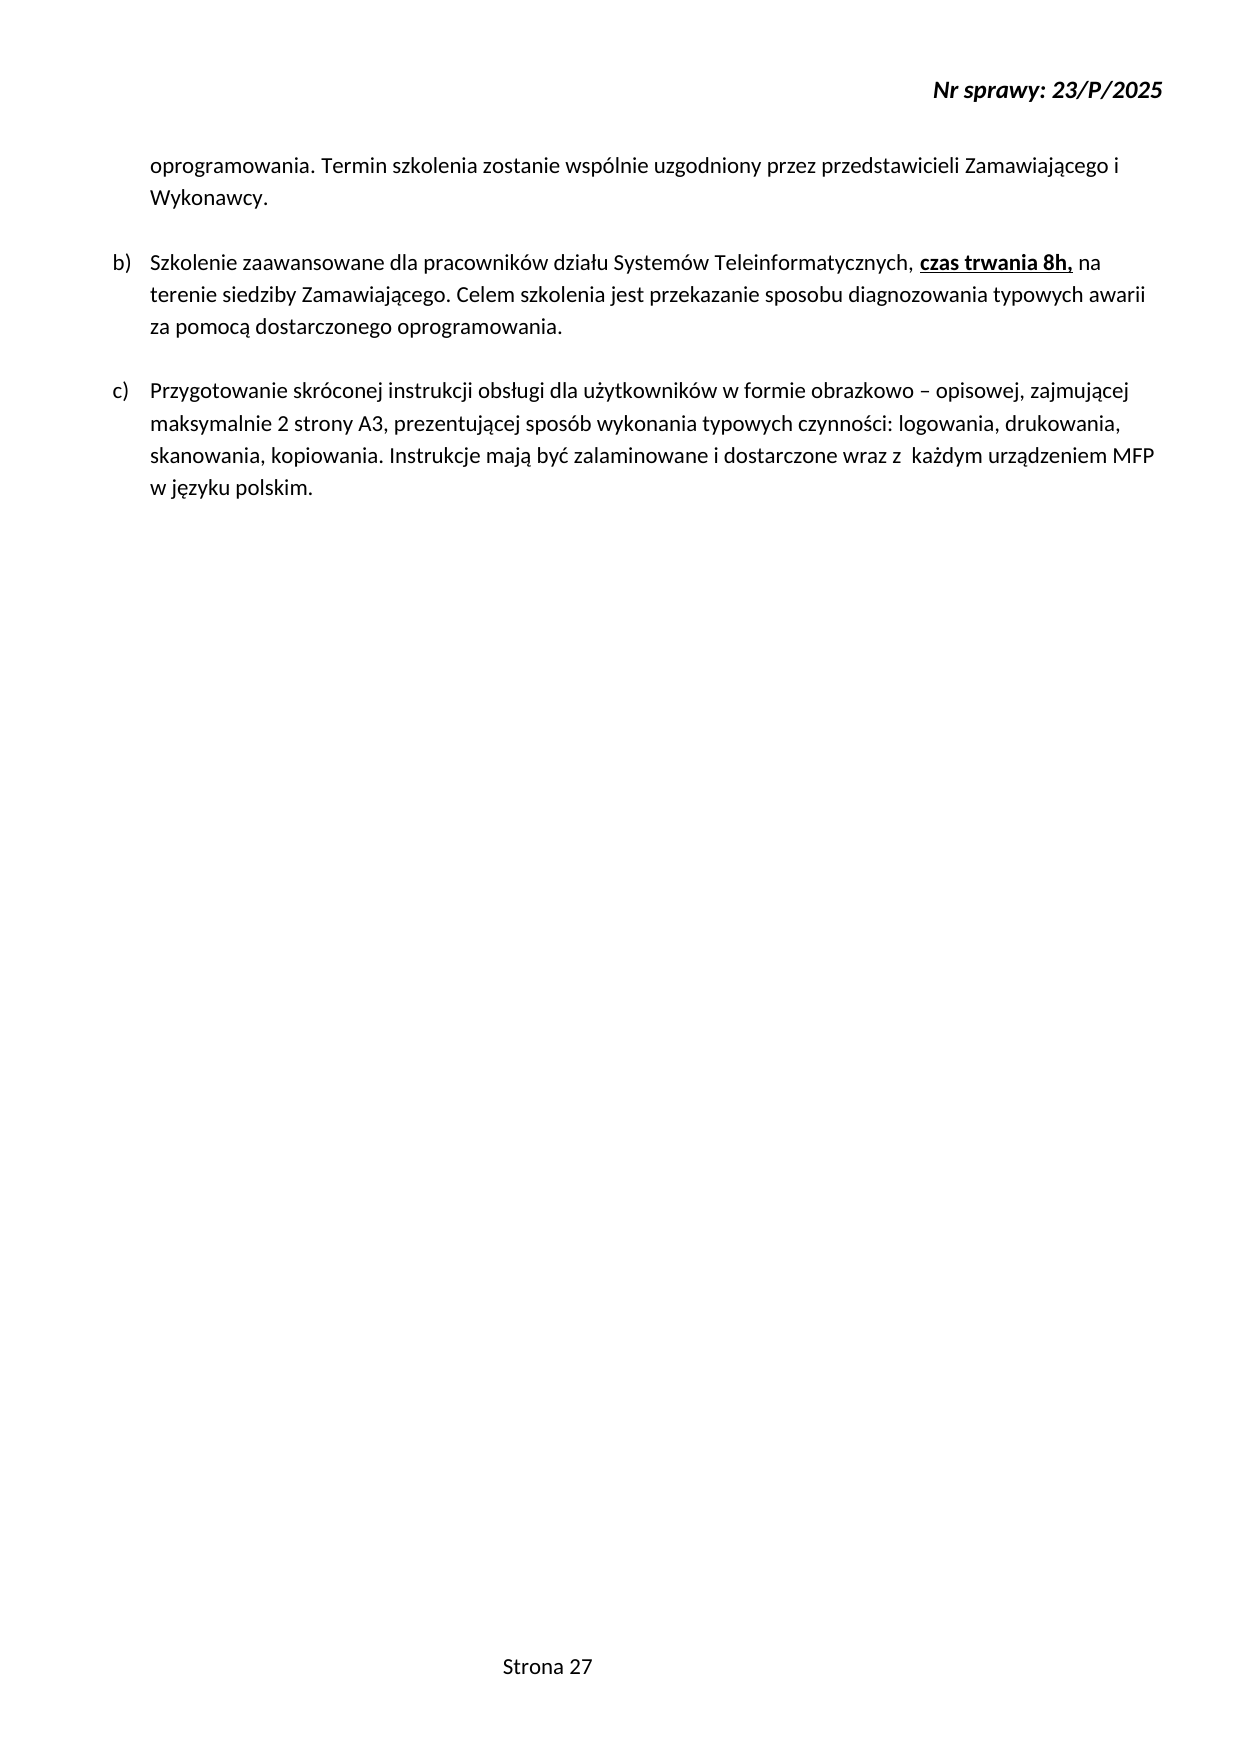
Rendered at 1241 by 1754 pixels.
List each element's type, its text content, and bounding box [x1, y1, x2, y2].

list Szkolenie zaawansowane dla pracowników działu Systemów Teleinformatycznych, czas trwania 8h, na terenie siedziby Zamawiającego. Celem szkolenia jest przekazanie sposobu diagnozowania typowych awarii za pomocą dostarczonego oprogramowania. [112, 248, 1165, 340]
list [112, 151, 1165, 212]
list Przygotowanie skróconej instrukcji obsługi dla użytkowników w formie obrazkowo – opisowej, zajmującej maksymalnie 2 strony A3, prezentującej sposób wykonania typowych czynności: logowania, drukowania, skanowania, kopiowania. Instrukcje mają być zalaminowane i dostarczone wraz z każdym urządzeniem MFP w języku polskim. [112, 377, 1165, 501]
